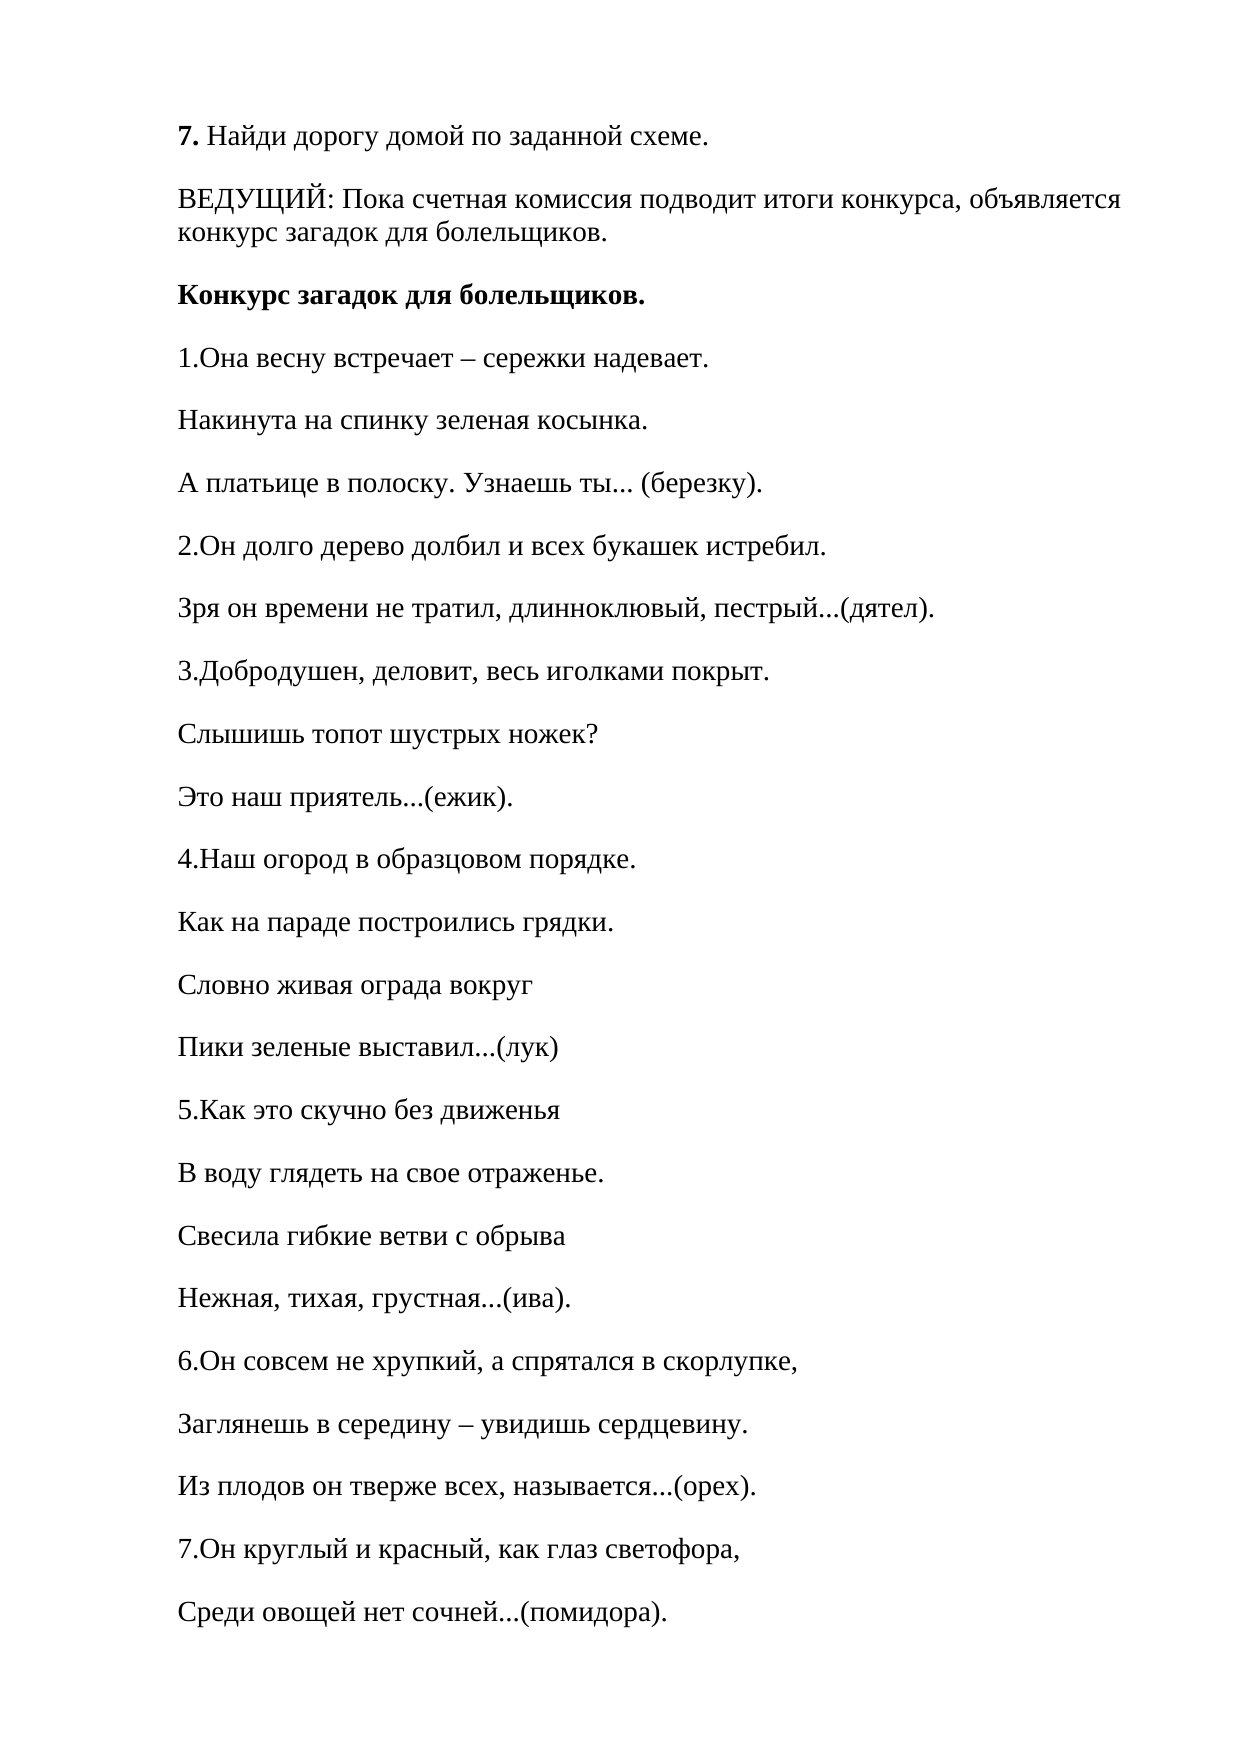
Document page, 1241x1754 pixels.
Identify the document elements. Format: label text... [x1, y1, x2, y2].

text Словно живая ограда вокруг [177, 967, 1152, 1000]
text В воду глядеть на свое отраженье. [177, 1155, 1152, 1188]
text 2.Он долго дерево долбил и всех букашек истребил. [177, 528, 1152, 561]
text Пики зеленые выставил...(лук) [177, 1029, 1152, 1063]
text Конкурс загадок для болельщиков. [177, 277, 1152, 311]
text 7.Он круглый и красный, как глаз светофора, [177, 1531, 1152, 1565]
text Нежная, тихая, грустная...(ива). [177, 1280, 1152, 1314]
text 1.Она весну встречает – сережки надевает. [177, 340, 1152, 373]
text А платьице в полоску. Узнаешь ты... (березку). [177, 465, 1152, 499]
text 3.Добродушен, деловит, весь иголками покрыт. [177, 653, 1152, 687]
text 5.Как это скучно без движенья [177, 1092, 1152, 1126]
text Слышишь топот шустрых ножек? [177, 716, 1152, 749]
text Зря он времени не тратил, длинноклювый, пестрый...(дятел). [177, 591, 1152, 624]
text Из плодов он тверже всех, называется...(орех). [177, 1468, 1152, 1502]
text 6.Он совсем не хрупкий, а спрятался в скорлупке, [177, 1343, 1152, 1377]
text Это наш приятель...(ежик). [177, 779, 1152, 812]
text Как на параде построились грядки. [177, 904, 1152, 938]
text Свесила гибкие ветви с обрыва [177, 1218, 1152, 1251]
text ВЕДУЩИЙ: Пока счетная комиссия подводит итоги конкурса, объявляется конкурс загадок для болельщиков. [177, 181, 1152, 248]
text Накинута на спинку зеленая косынка. [177, 402, 1152, 436]
text Заглянешь в середину – увидишь сердцевину. [177, 1406, 1152, 1439]
text Среди овощей нет сочней...(помидора). [177, 1594, 1152, 1627]
text 4.Наш огород в образцовом порядке. [177, 841, 1152, 875]
text 7. Найди дорогу домой по заданной схеме. [177, 118, 1152, 152]
